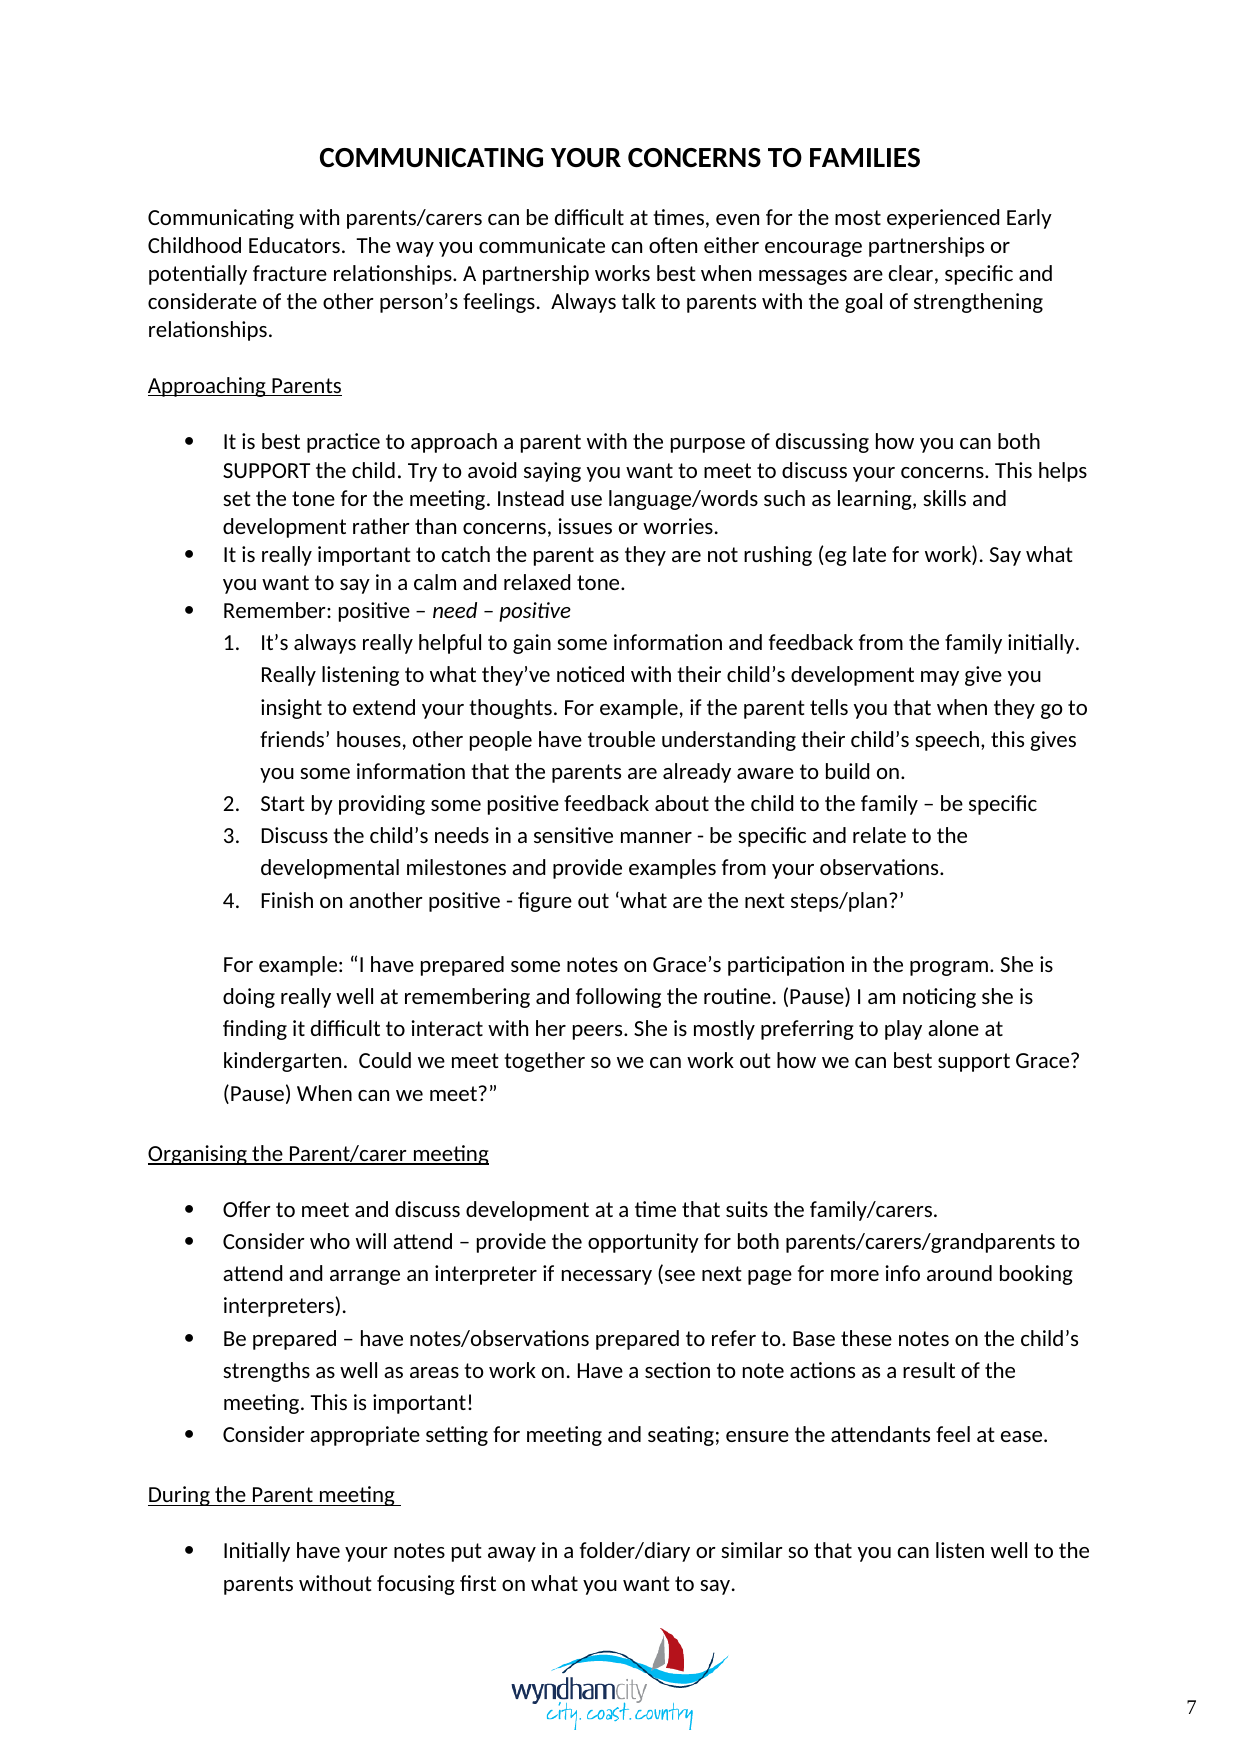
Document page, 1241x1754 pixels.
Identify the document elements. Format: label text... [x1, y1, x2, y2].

list Discuss the child’s needs in a sensitive manner - be specific and relate to the developmental milestones and provide examples from your observations. [223, 821, 1093, 882]
text Organising the Parent/carer meeting [148, 1139, 1093, 1167]
list Be prepared – have notes/observations prepared to refer to. Base these notes on the child’s strengths as well as areas to work on. Have a section to note actions as a result of the meeting. This is important! [185, 1324, 1093, 1416]
text Communicating with parents/carers can be difficult at times, even for the most experienced Early Childhood Educators. The way you communicate can often either encourage partnerships or potentially fracture relationships. A partnership works best when messages are clear, specific and considerate of the other person’s feelings. Always talk to parents with the goal of strengthening relationships. [148, 203, 1093, 343]
list Remember: positive – need – positive [185, 596, 1093, 624]
list Consider who will attend – provide the opportunity for both parents/carers/grandparents to attend and arrange an interpreter if necessary (see next page for more info around booking interpreters). [185, 1227, 1093, 1320]
list Initially have your notes put away in a folder/diary or similar so that you can listen well to the parents without focusing first on what you want to say. [185, 1537, 1093, 1597]
list Offer to meet and discuss development at a time that suits the family/carers. [185, 1195, 1093, 1223]
list It’s always really helpful to gain some information and feedback from the family initially. Really listening to what they’ve noticed with their child’s development may give you insight to extend your thoughts. For example, if the parent tells you that when they go to friends’ houses, other people have trouble understanding their child’s speech, this gives you some information that the parents are already aware to build on. [223, 628, 1093, 785]
list It is really important to catch the parent as they are not rushing (eg late for work). Say what you want to say in a calm and relaxed tone. [185, 540, 1093, 596]
list Consider appropriate setting for meeting and seating; ensure the attendants feel at ease. [185, 1420, 1093, 1448]
list Start by providing some positive feedback about the child to the family – be specific [223, 789, 1093, 817]
text During the Parent meeting [148, 1481, 1093, 1509]
list Finish on another positive - figure out ‘what are the next steps/plan?’ [223, 886, 1093, 914]
picture [511, 1628, 729, 1730]
list It is best practice to approach a parent with the purpose of discussing how you can both SUPPORT the child. Try to avoid saying you want to meet to discuss your concerns. This helps set the tone for the meeting. Instead use language/words such as learning, skills and development rather than concerns, issues or worries. [185, 427, 1093, 540]
text COMMUNICATING YOUR CONCERNS TO FAMILIES [148, 139, 1093, 175]
text Approaching Parents [148, 371, 1093, 399]
text For example: “I have prepared some notes on Grace’s participation in the program. She is doing really well at remembering and following the routine. (Pause) I am noticing she is finding it difficult to interact with her peers. She is mostly preferring to play alone at kindergarten. Could we meet together so we can work out how we can best support Grace? (Pause) When can we meet?” [223, 950, 1093, 1107]
